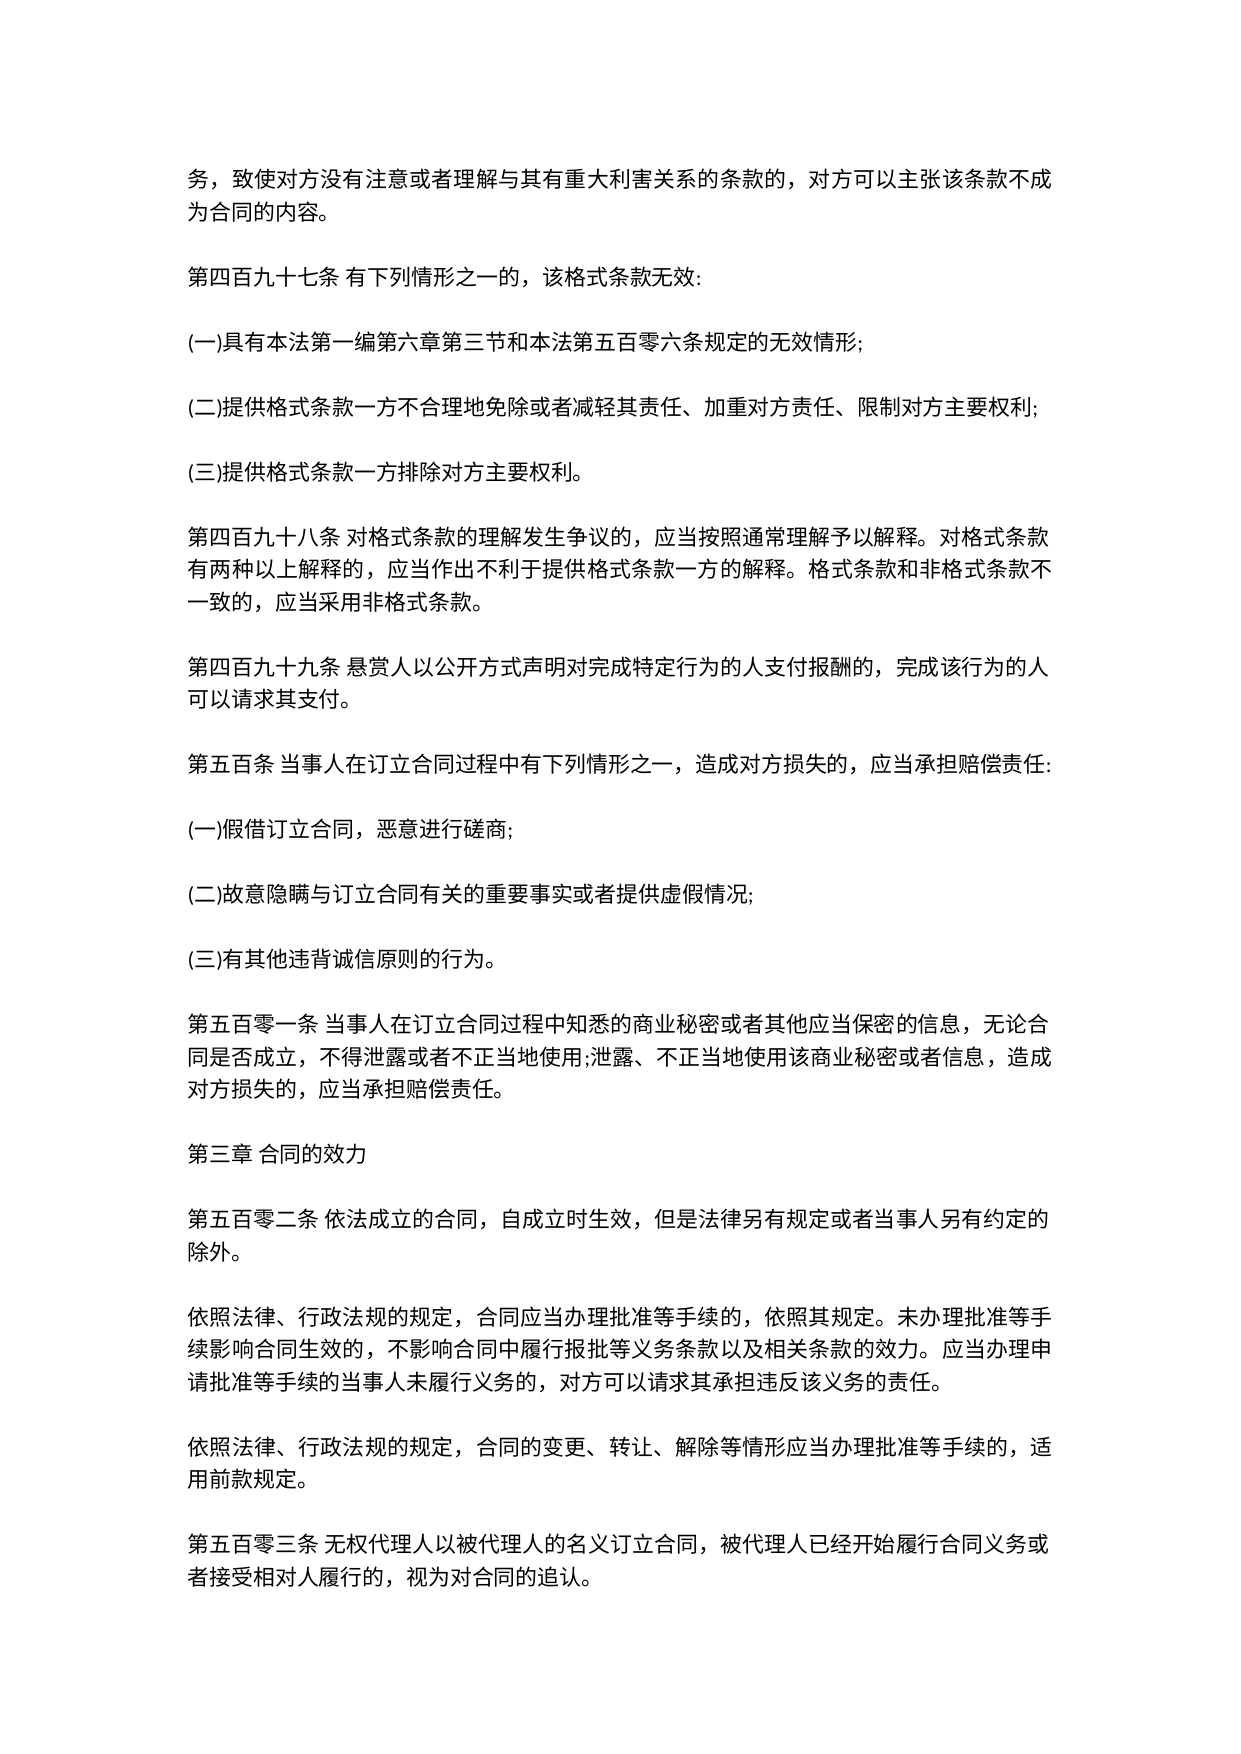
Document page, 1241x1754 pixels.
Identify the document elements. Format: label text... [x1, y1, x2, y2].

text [187, 162, 1053, 227]
text 第四百九十九条 悬赏人以公开方式声明对完成特定行为的人支付报酬的，完成该行为的人可以请求其支付。 [187, 649, 1053, 714]
text 第五百条 当事人在订立合同过程中有下列情形之一，造成对方损失的，应当承担赔偿责任: [187, 747, 1053, 779]
text 第四百九十七条 有下列情形之一的，该格式条款无效: [187, 259, 1053, 292]
text 第五百零三条 无权代理人以被代理人的名义订立合同，被代理人已经开始履行合同义务或者接受相对人履行的，视为对合同的追认。 [187, 1527, 1053, 1592]
text (三)提供格式条款一方排除对方主要权利。 [187, 454, 1053, 487]
text (二)故意隐瞒与订立合同有关的重要事实或者提供虚假情况; [187, 877, 1053, 909]
text 第四百九十八条 对格式条款的理解发生争议的，应当按照通常理解予以解释。对格式条款有两种以上解释的，应当作出不利于提供格式条款一方的解释。格式条款和非格式条款不一致的，应当采用非格式条款。 [187, 519, 1053, 617]
text 依照法律、行政法规的规定，合同的变更、转让、解除等情形应当办理批准等手续的，适用前款规定。 [187, 1429, 1053, 1494]
text (一)假借订立合同，恶意进行磋商; [187, 812, 1053, 844]
text 第五百零一条 当事人在订立合同过程中知悉的商业秘密或者其他应当保密的信息，无论合同是否成立，不得泄露或者不正当地使用;泄露、不正当地使用该商业秘密或者信息，造成对方损失的，应当承担赔偿责任。 [187, 1007, 1053, 1104]
text 依照法律、行政法规的规定，合同应当办理批准等手续的，依照其规定。未办理批准等手续影响合同生效的，不影响合同中履行报批等义务条款以及相关条款的效力。应当办理申请批准等手续的当事人未履行义务的，对方可以请求其承担违反该义务的责任。 [187, 1299, 1053, 1397]
text (三)有其他违背诚信原则的行为。 [187, 942, 1053, 974]
text (二)提供格式条款一方不合理地免除或者减轻其责任、加重对方责任、限制对方主要权利; [187, 389, 1053, 422]
text 第三章 合同的效力 [187, 1137, 1053, 1169]
text (一)具有本法第一编第六章第三节和本法第五百零六条规定的无效情形; [187, 324, 1053, 357]
text 第五百零二条 依法成立的合同，自成立时生效，但是法律另有规定或者当事人另有约定的除外。 [187, 1202, 1053, 1267]
